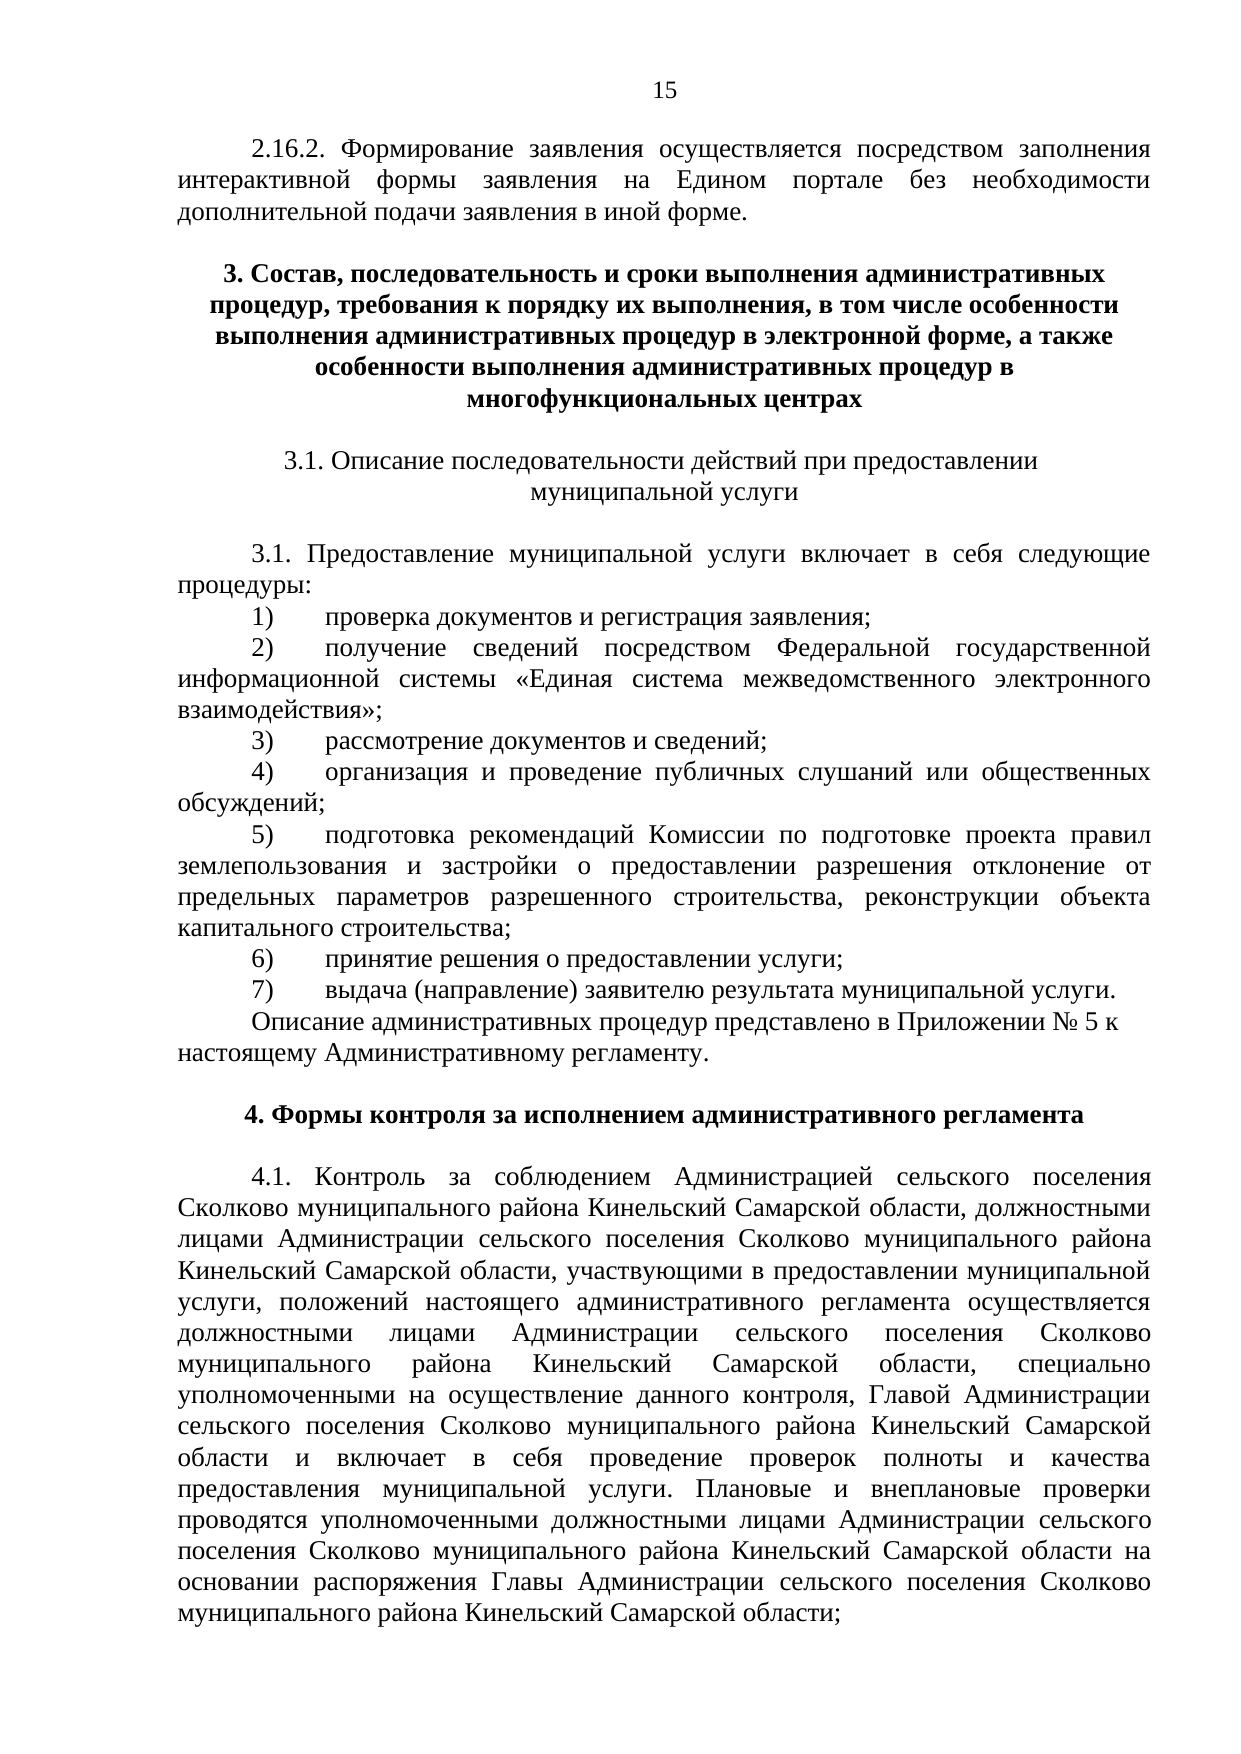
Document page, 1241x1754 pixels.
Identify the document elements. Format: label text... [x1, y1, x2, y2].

text 4) организация и проведение публичных слушаний или общественных обсуждений; [177, 755, 1152, 818]
text 1) проверка документов и регистрация заявления; [177, 600, 1152, 631]
text Описание административных процедур представлено в Приложении № 5 к настоящему Административному регламенту. [177, 1004, 1152, 1067]
text 3) рассмотрение документов и сведений; [177, 724, 1152, 755]
text 5) подготовка рекомендаций Комиссии по подготовке проекта правил землепользования и застройки о предоставлении разрешения отклонение от предельных параметров разрешенного строительства, реконструкции объекта капитального строительства; [177, 818, 1152, 942]
text 6) принятие решения о предоставлении услуги; [177, 942, 1152, 973]
text 4. Формы контроля за исполнением административного регламента [177, 1098, 1152, 1129]
text 2.16.2. Формирование заявления осуществляется посредством заполнения интерактивной формы заявления на Едином портале без необходимости дополнительной подачи заявления в иной форме. [177, 132, 1152, 226]
text 3.1. Описание последовательности действий при предоставлении муниципальной услуги [177, 444, 1152, 506]
text 2) получение сведений посредством Федеральной государственной информационной системы «Единая система межведомственного электронного взаимодействия»; [177, 631, 1152, 724]
text 4.1. Контроль за соблюдением Администрацией сельского поселения Сколково муниципального района Кинельский Самарской области, должностными лицами Администрации сельского поселения Сколково муниципального района Кинельский Самарской области, участвующими в предоставлении муниципальной услуги, положений настоящего административного регламента осуществляется должностными лицами Администрации сельского поселения Сколково муниципального района Кинельский Самарской области, специально уполномоченными на осуществление данного контроля, Главой Администрации сельского поселения Сколково муниципального района Кинельский Самарской области и включает в себя проведение проверок полноты и качества предоставления муниципальной услуги. Плановые и внеплановые проверки проводятся уполномоченными должностными лицами Администрации сельского поселения Сколково муниципального района Кинельский Самарской области на основании распоряжения Главы Администрации сельского поселения Сколково муниципального района Кинельский Самарской области; [177, 1160, 1152, 1627]
text 7) выдача (направление) заявителю результата муниципальной услуги. [177, 973, 1152, 1004]
text 3. Состав, последовательность и сроки выполнения административных процедур, требования к порядку их выполнения, в том числе особенности выполнения административных процедур в электронной форме, а также особенности выполнения административных процедур в многофункциональных центрах [177, 257, 1152, 413]
text 3.1. Предоставление муниципальной услуги включает в себя следующие процедуры: [177, 537, 1152, 600]
